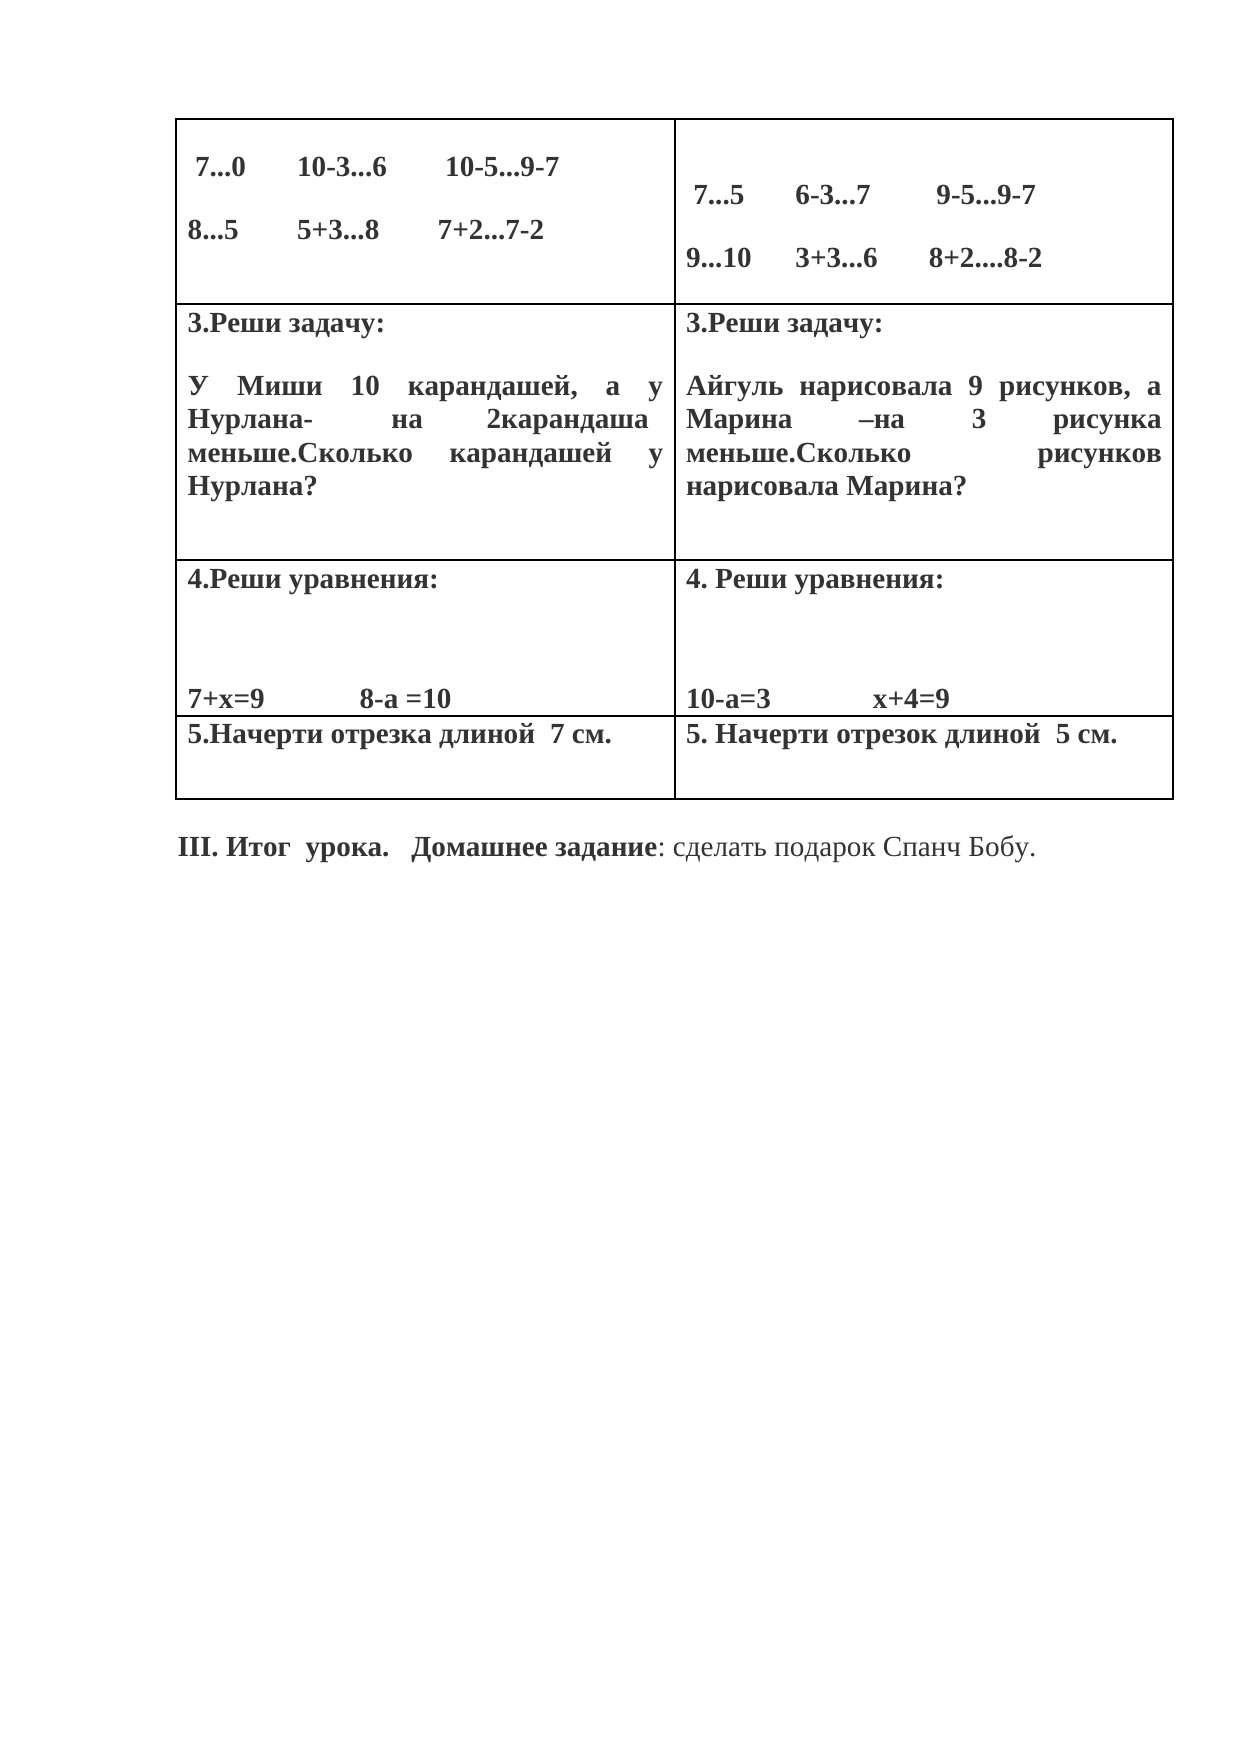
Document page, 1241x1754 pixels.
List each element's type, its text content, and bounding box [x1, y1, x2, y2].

table_cell 5. Начерти отрезок длиной 5 см. [676, 717, 1172, 798]
table_cell 3.Реши задачу: Айгуль нарисовала 9 рисунков, а Марина –на 3 рисунка меньше.Сколько рисунков нарисовала Марина? [676, 305, 1172, 559]
table_cell 4.Реши уравнения: 7+x=9 8-а =10 [177, 561, 674, 714]
table_cell 5.Начерти отрезка длиной 7 см. [177, 717, 674, 798]
table_cell 4. Реши уравнения: 10-a=3 x+4=9 [676, 561, 1172, 714]
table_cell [676, 120, 1172, 303]
table_cell 3.Реши задачу: У Миши 10 карандашей, а у Нурлана- на 2карандаша меньше.Сколько карандашей у Нурлана? [177, 305, 674, 559]
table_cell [177, 120, 674, 303]
text ІІІ. Итог урока. Домашнее задание: сделать подарок Спанч Бобу. [177, 829, 1152, 862]
